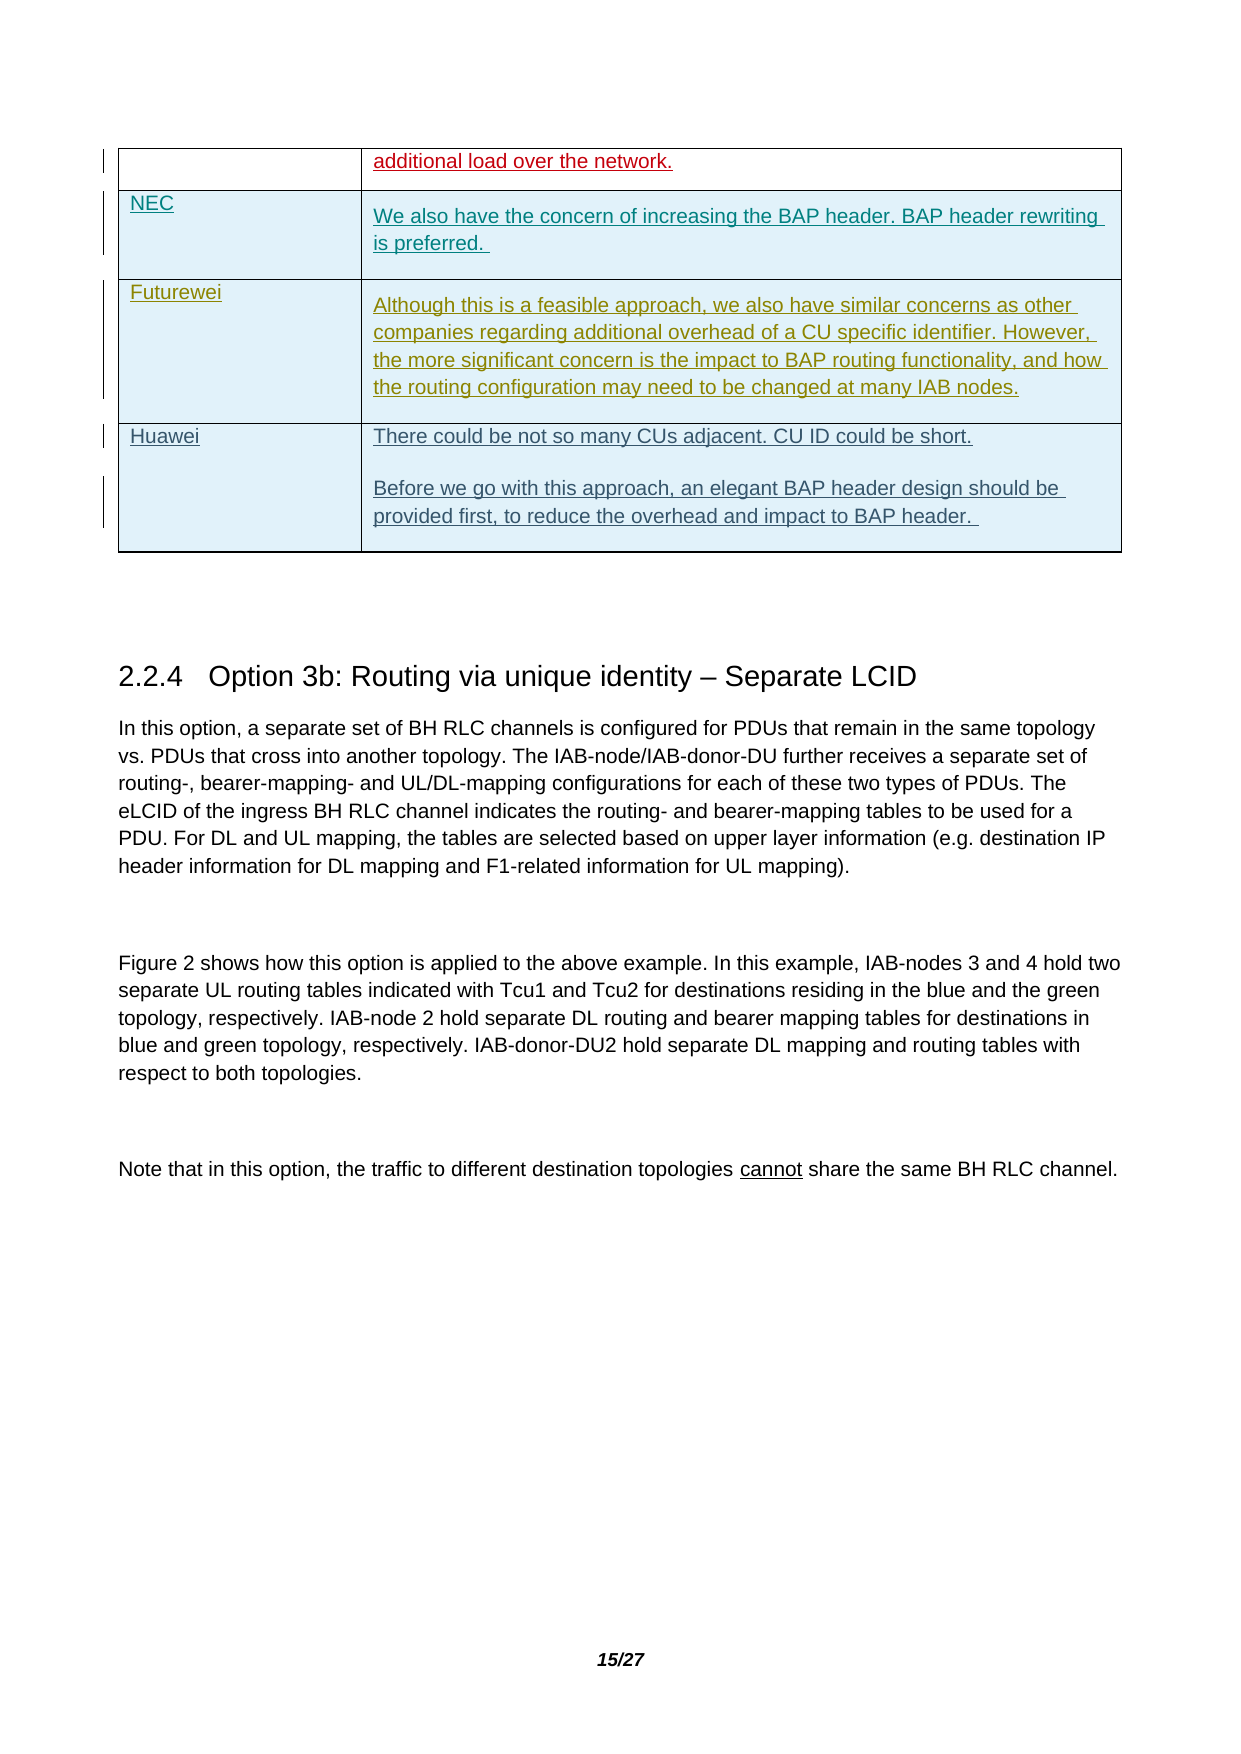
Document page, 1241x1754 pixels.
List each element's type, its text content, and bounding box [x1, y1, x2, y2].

text Note that in this option, the traffic to different destination topologies cannot share the same BH RLC channel. [118, 1157, 1122, 1181]
text In this option, a separate set of BH RLC channels is configured for PDUs that remain in the same topology vs. PDUs that cross into another topology. The IAB-node/IAB-donor-DU further receives a separate set of routing-, bearer-mapping- and UL/DL-mapping configurations for each of these two types of PDUs. The eLCID of the ingress BH RLC channel indicates the routing- and bearer-mapping tables to be used for a PDU. For DL and UL mapping, the tables are selected based on upper layer information (e.g. destination IP header information for DL mapping and F1-related information for UL mapping). [118, 716, 1122, 878]
subtitle 2.2.4 Option 3b: Routing via unique identity – Separate LCID [118, 659, 1122, 692]
table_cell [119, 149, 361, 190]
table_cell [362, 149, 1121, 190]
text Figure 2 shows how this option is applied to the above example. In this example, IAB-nodes 3 and 4 hold two separate UL routing tables indicated with Tcu1 and Tcu2 for destinations residing in the blue and the green topology, respectively. IAB-node 2 hold separate DL routing and bearer mapping tables for destinations in blue and green topology, respectively. IAB-donor-DU2 hold separate DL mapping and routing tables with respect to both topologies. [118, 950, 1122, 1084]
